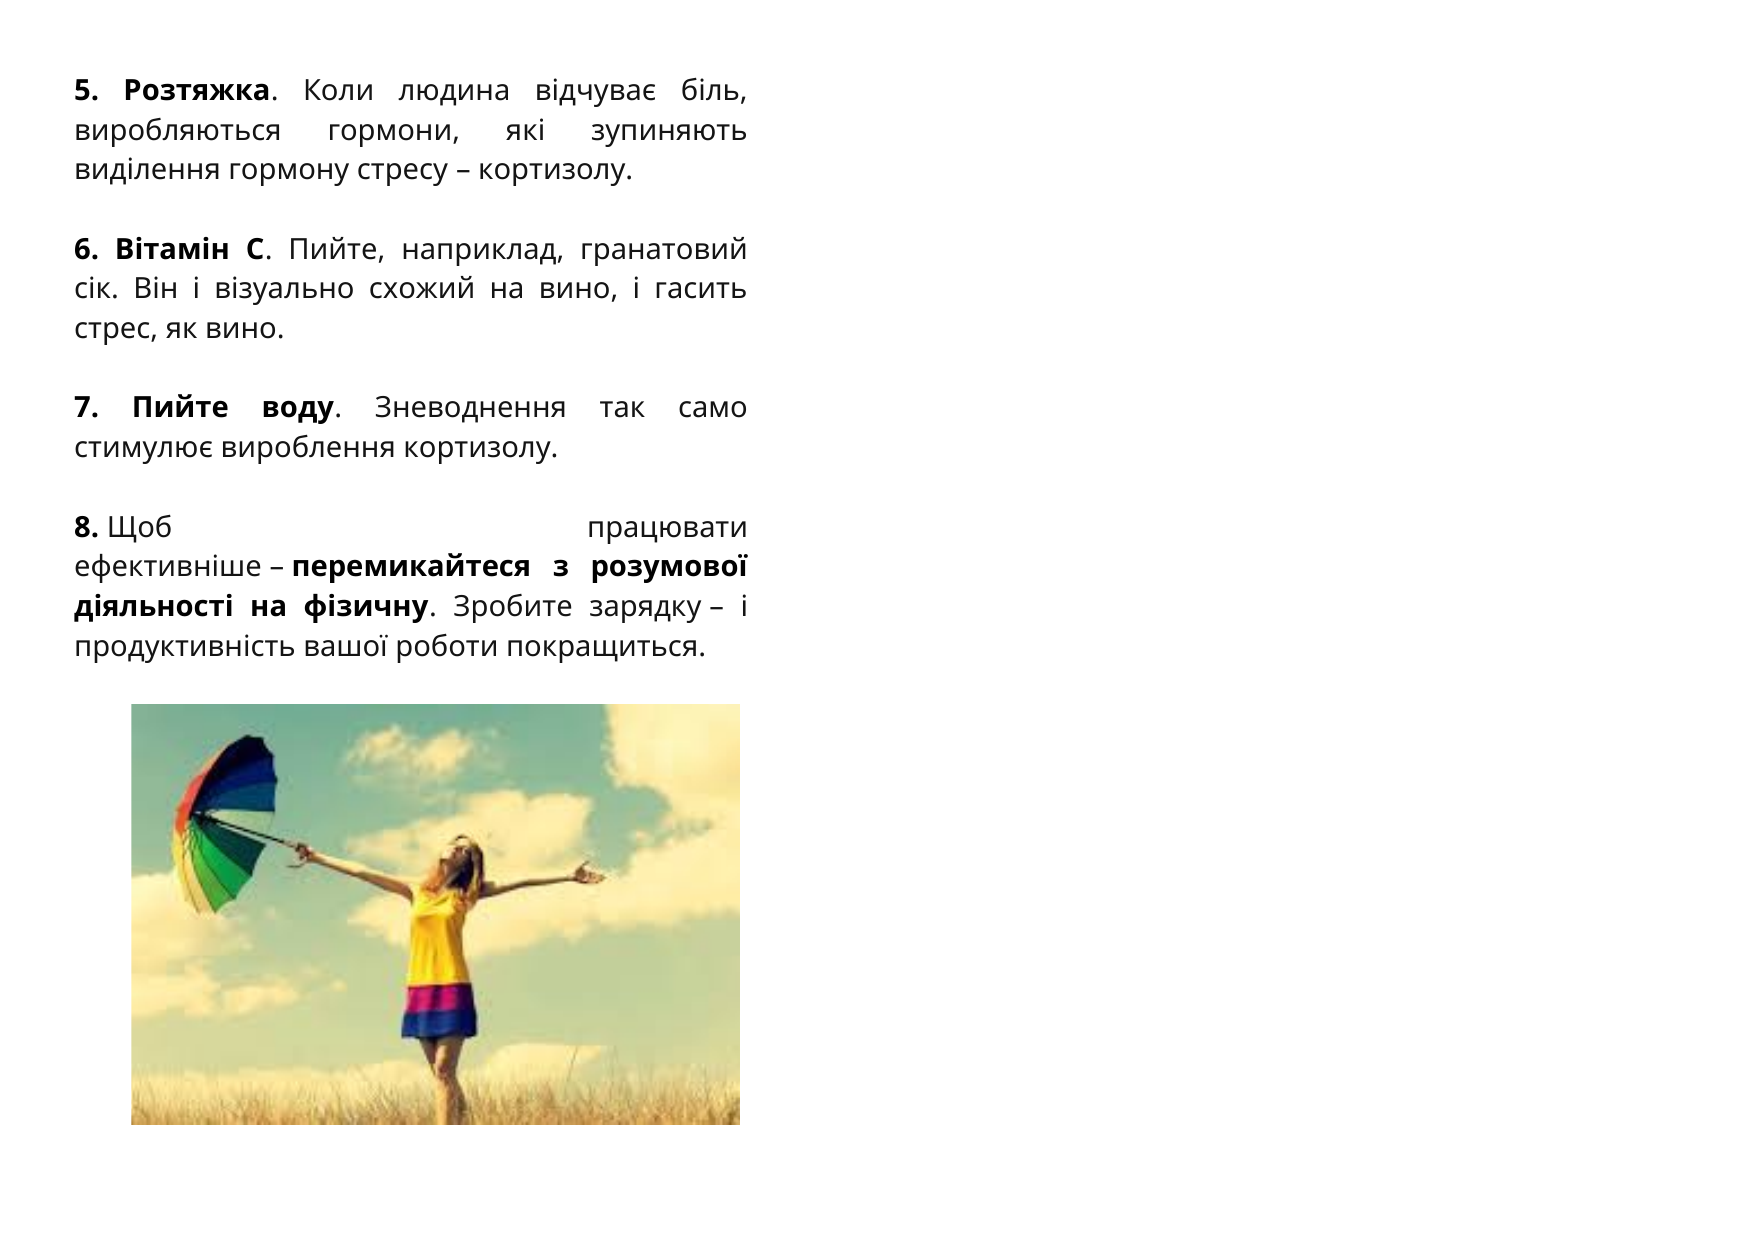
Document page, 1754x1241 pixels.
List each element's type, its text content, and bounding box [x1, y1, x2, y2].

text 7. Пийте воду. Зневоднення так само стимулює вироблення кортизолу. [74, 387, 748, 466]
text 5. Розтяжка. Коли людина відчуває біль, виробляються гормони, які зупиняють виділення гормону стресу – кортизолу. [74, 69, 748, 188]
text 6. Вітамін С. Пийте, наприклад, гранатовий сік. Він і візуально схожий на вино, і гасить стрес, як вино. [74, 228, 748, 347]
text 8. Щоб працювати ефективніше – перемикайтеся з розумової діяльності на фізичну. Зробите зарядку – і продуктивність вашої роботи покращиться. [74, 506, 748, 664]
picture [131, 704, 740, 1125]
